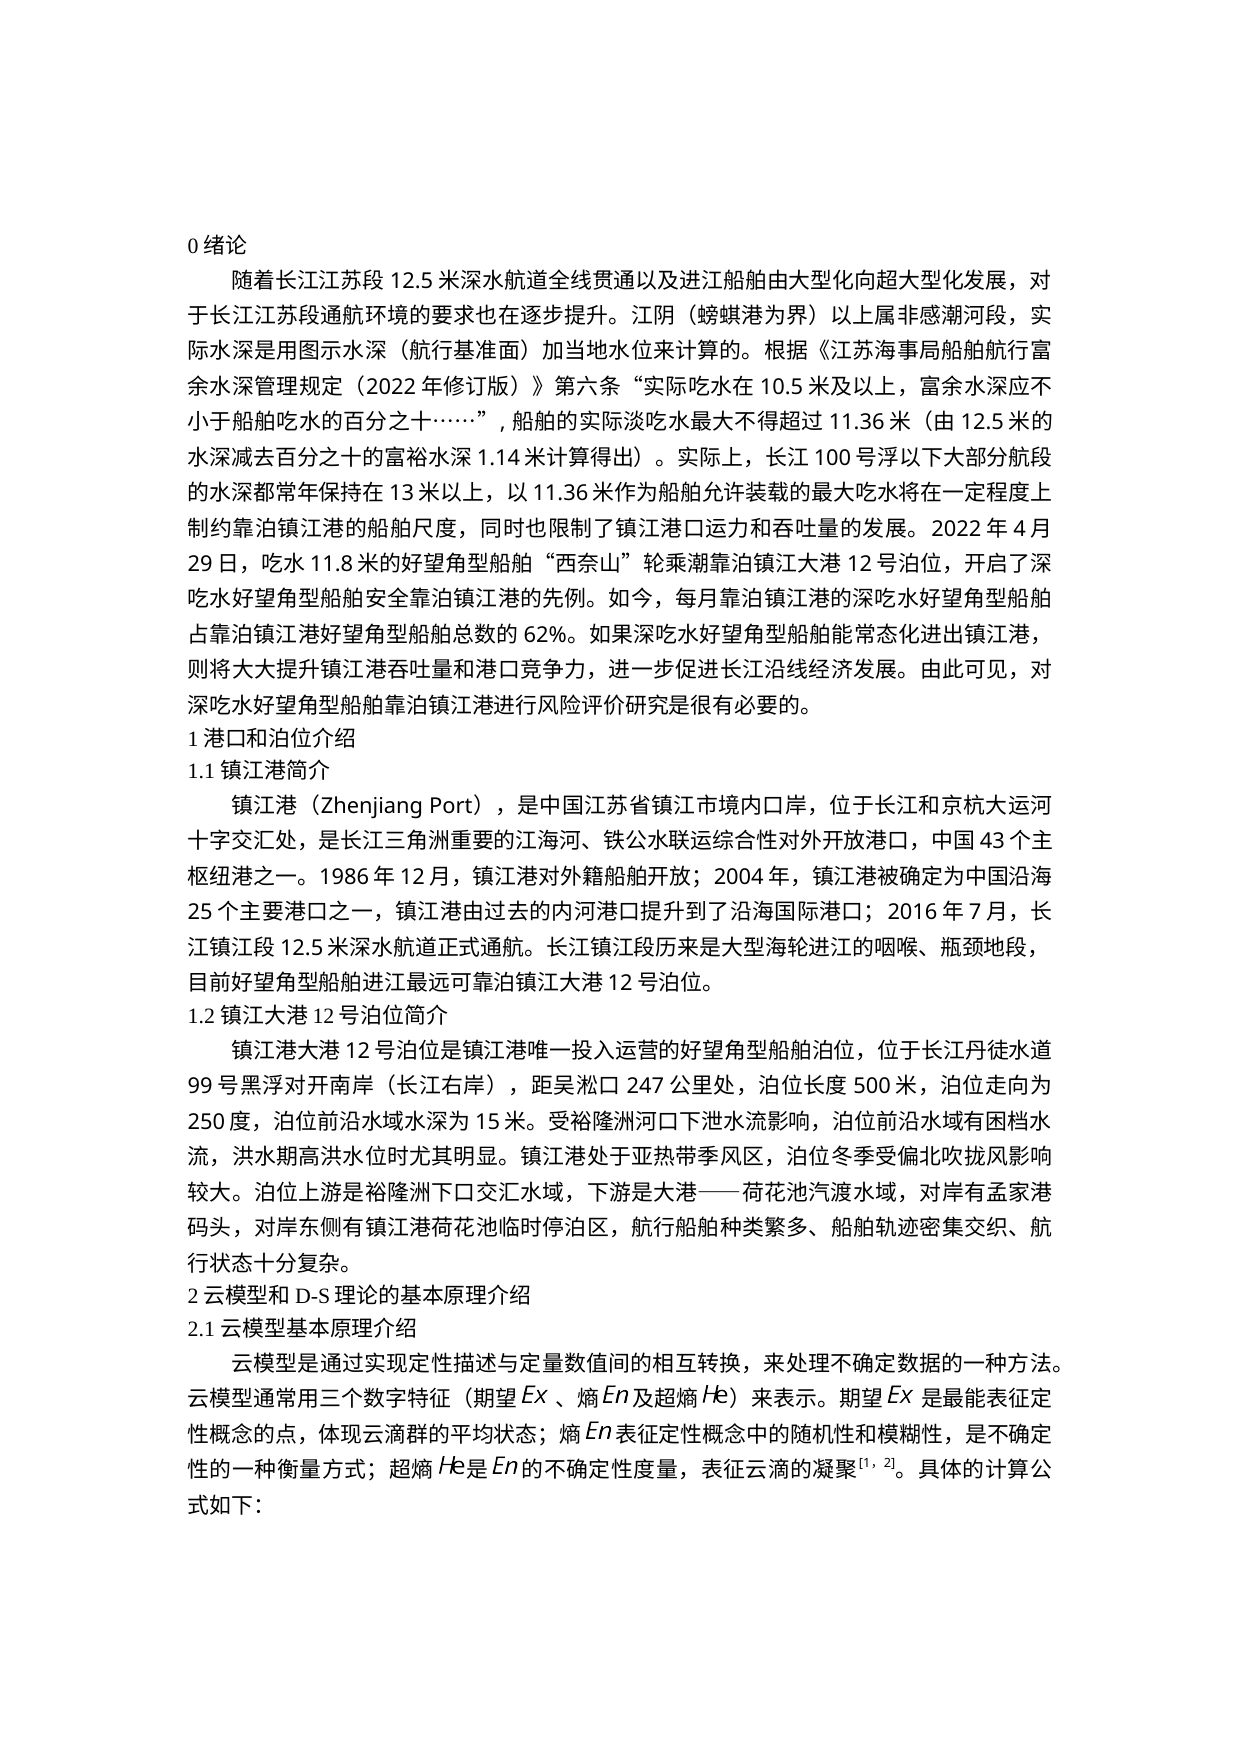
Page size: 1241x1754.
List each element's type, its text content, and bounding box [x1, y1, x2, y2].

text 镇江港大港12号泊位是镇江港唯一投入运营的好望角型船舶泊位，位于长江丹徒水道99号黑浮对开南岸（长江右岸），距吴淞口247公里处，泊位长度500米，泊位走向为250度，泊位前沿水域水深为15米。受裕隆洲河口下泄水流影响，泊位前沿水域有困档水流，洪水期高洪水位时尤其明显。镇江港处于亚热带季风区，泊位冬季受偏北吹拢风影响较大。泊位上游是裕隆洲下口交汇水域，下游是大港——荷花池汽渡水域，对岸有孟家港码头，对岸东侧有镇江港荷花池临时停泊区，航行船舶种类繁多、船舶轨迹密集交织、航行状态十分复杂。 [187, 1030, 1053, 1278]
subtitle 1港口和泊位介绍 [187, 720, 1053, 753]
subtitle 0绪论 [187, 227, 1053, 260]
subtitle 1.1 镇江港简介 [187, 753, 1053, 785]
subtitle 2云模型和D-S理论的基本原理介绍 [187, 1278, 1053, 1311]
subtitle 2.1 云模型基本原理介绍 [187, 1311, 1053, 1343]
subtitle 1.2 镇江大港12号泊位简介 [187, 998, 1053, 1030]
text 随着长江江苏段 12.5 米深水航道全线贯通以及进江船舶由大型化向超大型化发展，对于长江江苏段通航环境的要求也在逐步提升。江阴（螃蜞港为界）以上属非感潮河段，实际水深是用图示水深（航行基准面）加当地水位来计算的。根据《江苏海事局船舶航行富余水深管理规定（2022年修订版）》第六条“实际吃水在10.5米及以上，富余水深应不小于船舶吃水的百分之十……”, 船舶的实际淡吃水最大不得超过11.36米（由12.5米的水深减去百分之十的富裕水深1.14米计算得出）。实际上，长江100号浮以下大部分航段的水深都常年保持在13米以上，以11.36米作为船舶允许装载的最大吃水将在一定程度上制约靠泊镇江港的船舶尺度，同时也限制了镇江港口运力和吞吐量的发展。2022年4月29日，吃水11.8米的好望角型船舶“西奈山”轮乘潮靠泊镇江大港12号泊位，开启了深吃水好望角型船舶安全靠泊镇江港的先例。如今，每月靠泊镇江港的深吃水好望角型船舶占靠泊镇江港好望角型船舶总数的62%。如果深吃水好望角型船舶能常态化进出镇江港，则将大大提升镇江港吞吐量和港口竞争力，进一步促进长江沿线经济发展。由此可见，对深吃水好望角型船舶靠泊镇江港进行风险评价研究是很有必要的。 [187, 260, 1053, 720]
text 云模型是通过实现定性描述与定量数值间的相互转换，来处理不确定数据的一种方法。云模型通常用三个数字特征（期望、熵及超熵）来表示。期望是最能表征定性概念的点，体现云滴群的平均状态；熵表征定性概念中的随机性和模糊性，是不确定性的一种衡量方式；超熵是的不确定性度量，表征云滴的凝聚[1，2]。具体的计算公式如下： [187, 1343, 1053, 1520]
text 镇江港（Zhenjiang Port），是中国江苏省镇江市境内口岸，位于长江和京杭大运河十字交汇处，是长江三角洲重要的江海河、铁公水联运综合性对外开放港口，中国43个主枢纽港之一。1986年12月，镇江港对外籍船舶开放；2004年，镇江港被确定为中国沿海25个主要港口之一，镇江港由过去的内河港口提升到了沿海国际港口；2016年7月，长江镇江段12.5米深水航道正式通航。长江镇江段历来是大型海轮进江的咽喉、瓶颈地段，目前好望角型船舶进江最远可靠泊镇江大港12号泊位。 [187, 785, 1053, 998]
